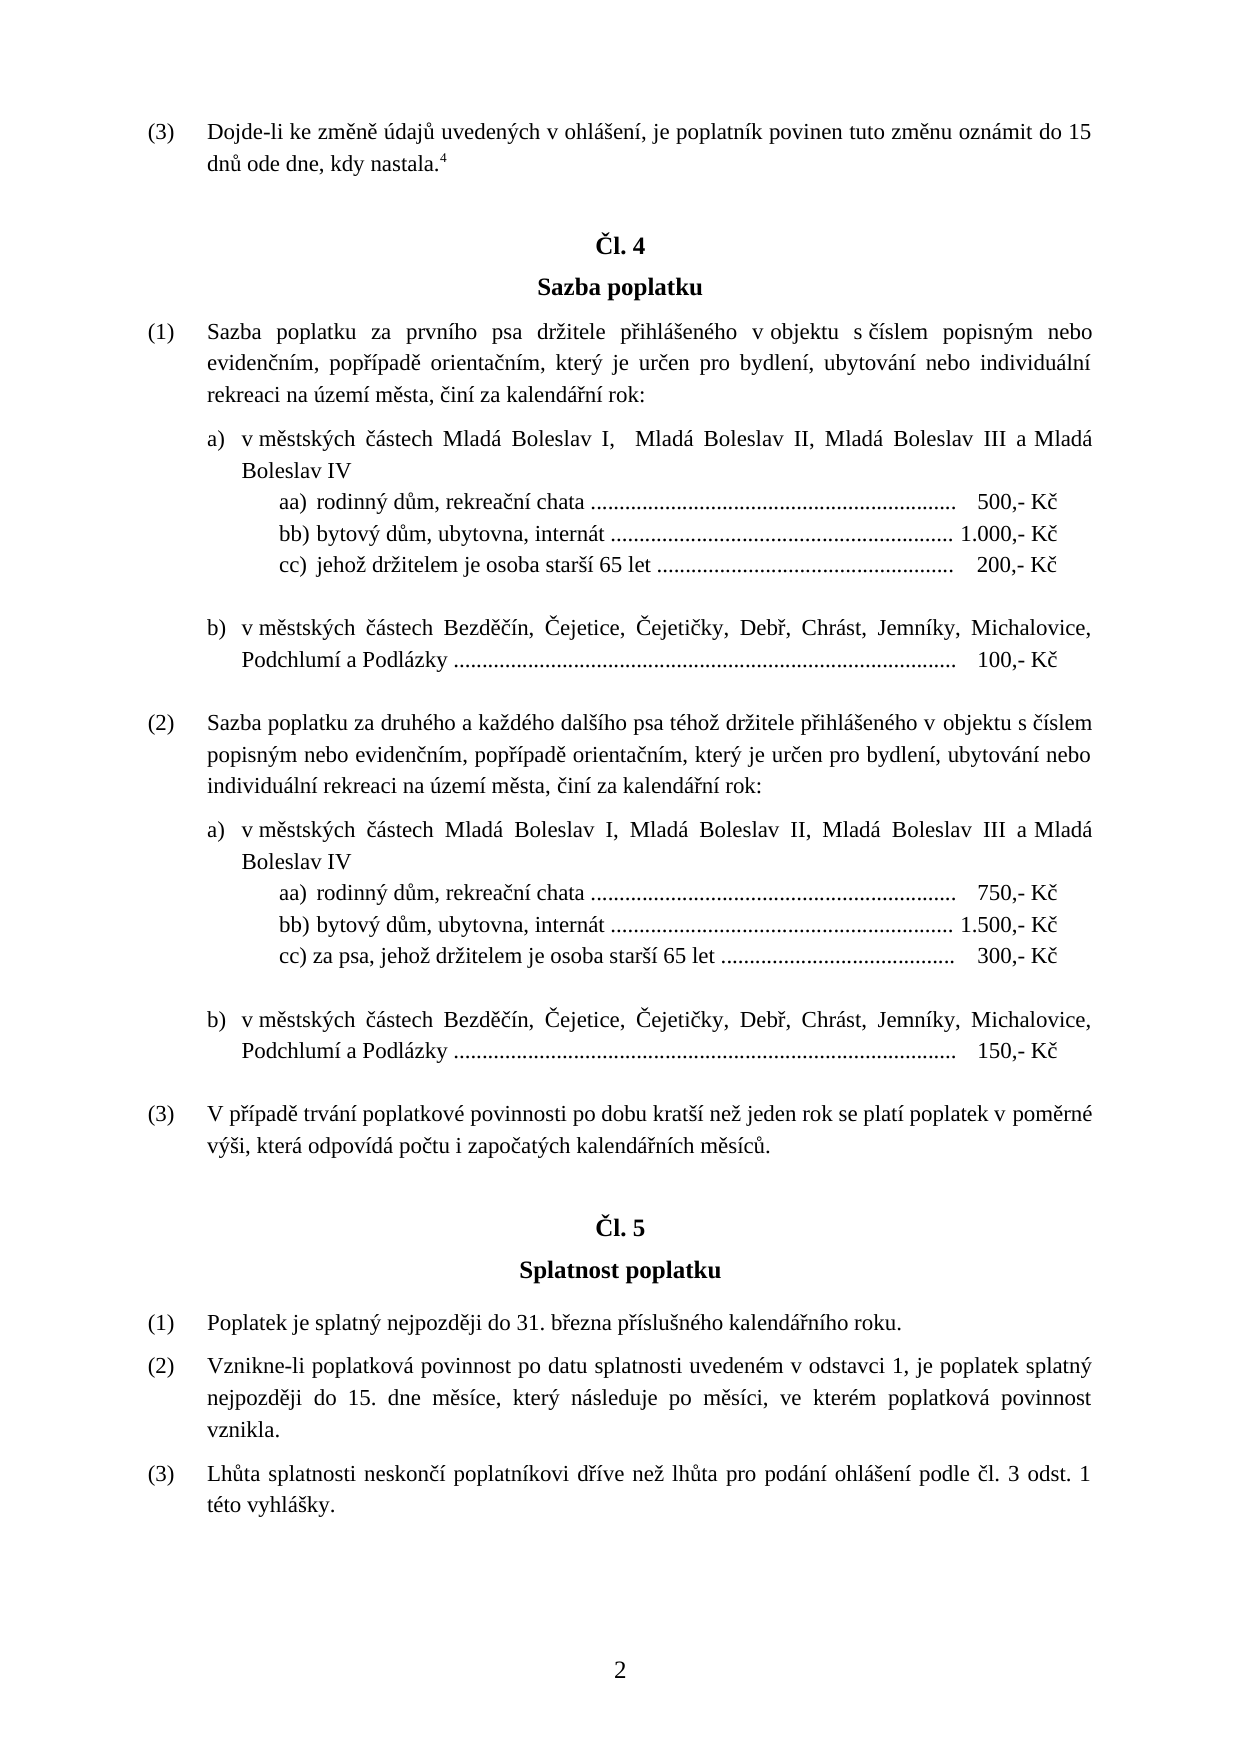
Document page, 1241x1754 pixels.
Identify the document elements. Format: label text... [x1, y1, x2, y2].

text b) v městských částech Bezděčín, Čejetice, Čejetičky, Debř, Chrást, Jemníky, Michalovice, Podchlumí a Podlázky ........................................................................................ 150,- Kč [207, 1006, 1092, 1064]
list V případě trvání poplatkové povinnosti po dobu kratší než jeden rok se platí poplatek v poměrné výši, která odpovídá počtu i započatých kalendářních měsíců. [148, 1100, 1092, 1158]
text aa) rodinný dům, rekreační chata ................................................................ 750,- Kč [279, 879, 1092, 906]
text cc) za psa, jehož držitelem je osoba starší 65 let ......................................... 300,- Kč [279, 943, 1092, 969]
text Splatnost poplatku [148, 1255, 1092, 1283]
text a) v městských částech Mladá Boleslav I, Mladá Boleslav II, Mladá Boleslav III a Mladá Boleslav IV [207, 425, 1092, 483]
list Sazba poplatku za druhého a každého dalšího psa téhož držitele přihlášeného v objektu s číslem popisným nebo evidenčním, popřípadě orientačním, který je určen pro bydlení, ubytování nebo individuální rekreaci na území města, činí za kalendářní rok: [148, 709, 1092, 799]
text Sazba poplatku [148, 272, 1092, 301]
text Čl. 4 [148, 231, 1092, 260]
list Vznikne-li poplatková povinnost po datu splatnosti uvedeném v odstavci 1, je poplatek splatný nejpozději do 15. dne měsíce, který následuje po měsíci, ve kterém poplatková povinnost vznikla. [148, 1353, 1092, 1442]
list Lhůta splatnosti neskončí poplatníkovi dříve než lhůta pro podání ohlášení podle čl. 3 odst. 1 této vyhlášky. [148, 1460, 1092, 1518]
text bb) bytový dům, ubytovna, internát ............................................................ 1.000,- Kč [279, 520, 1092, 546]
list jehož držitelem je osoba starší 65 let .................................................... 200,- Kč [279, 551, 1092, 578]
text aa) rodinný dům, rekreační chata ................................................................ 500,- Kč [279, 488, 1092, 514]
list Poplatek je splatný nejpozději do 31. března příslušného kalendářního roku. [148, 1308, 1092, 1335]
text Čl. 5 [148, 1213, 1092, 1242]
text b) v městských částech Bezděčín, Čejetice, Čejetičky, Debř, Chrást, Jemníky, Michalovice, Podchlumí a Podlázky ........................................................................................ 100,- Kč [207, 614, 1092, 672]
list Sazba poplatku za prvního psa držitele přihlášeného v objektu s číslem popisným nebo evidenčním, popřípadě orientačním, který je určen pro bydlení, ubytování nebo individuální rekreaci na území města, činí za kalendářní rok: [148, 318, 1092, 407]
text a) v městských částech Mladá Boleslav I, Mladá Boleslav II, Mladá Boleslav III a Mladá Boleslav IV [207, 816, 1092, 874]
list Dojde-li ke změně údajů uvedených v ohlášení, je poplatník povinen tuto změnu oznámit do 15 dnů ode dne, kdy nastala.4 [148, 118, 1092, 176]
text bb) bytový dům, ubytovna, internát ............................................................ 1.500,- Kč [279, 911, 1092, 937]
